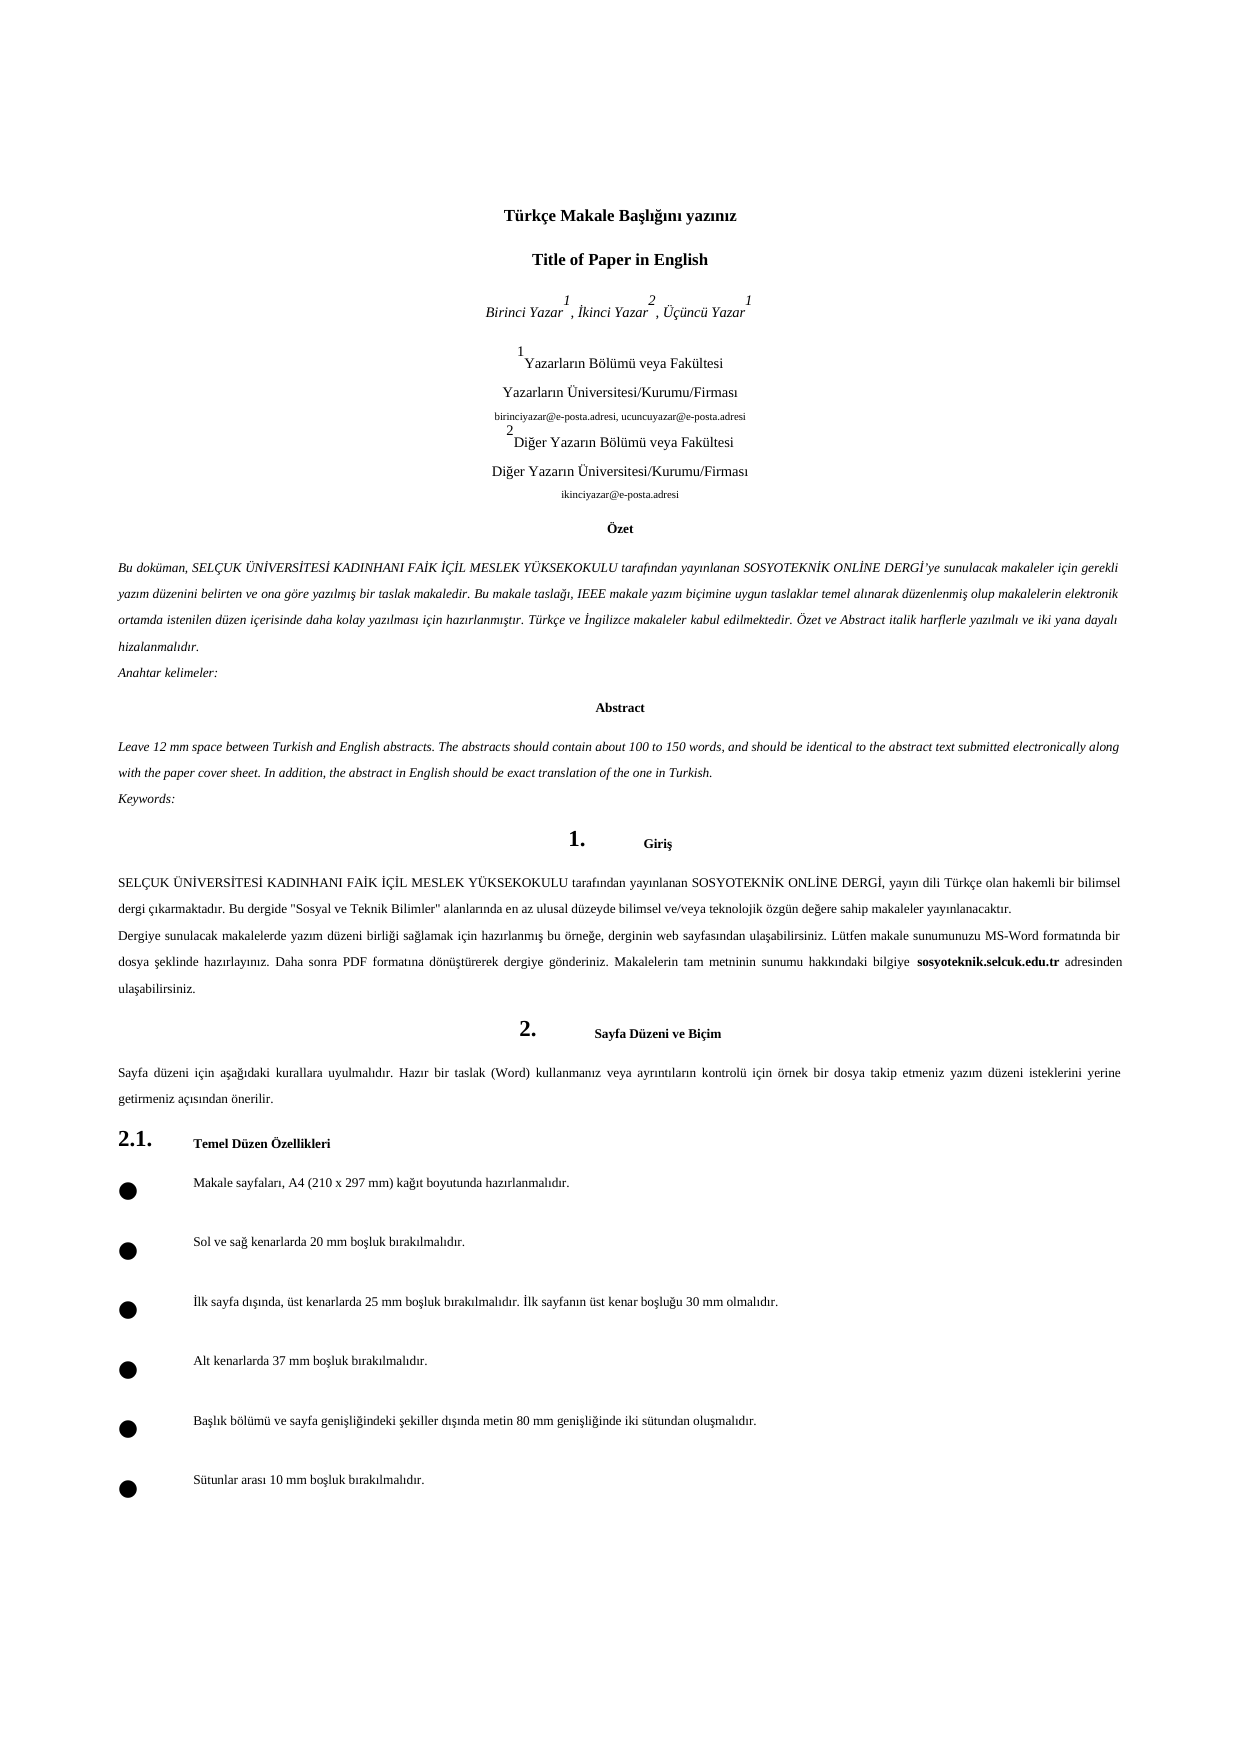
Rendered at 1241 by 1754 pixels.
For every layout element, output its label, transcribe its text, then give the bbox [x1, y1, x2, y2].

list İlk sayfa dışında, üst kenarlarda 25 mm boşluk bırakılmalıdır. İlk sayfanın üst kenar boşluğu 30 mm olmalıdır. [118, 1283, 1122, 1330]
text 2Diğer Yazarın Bölümü veya Fakültesi [118, 422, 1122, 451]
text Leave 12 mm space between Turkish and English abstracts. The abstracts should contain about 100 to 150 words, and should be identical to the abstract text submitted electronically along with the paper cover sheet. In addition, the abstract in English should be exact translation of the one in Turkish. [118, 727, 1122, 780]
list Temel Düzen Özellikleri [118, 1125, 1122, 1151]
list Sayfa Düzeni ve Biçim [118, 1015, 1122, 1041]
text Dergiye sunulacak makalelerde yazım düzeni birliği sağlamak için hazırlanmış bu örneğe, derginin web sayfasından ulaşabilirsiniz. Lütfen makale sunumunuzu MS-Word formatında bir dosya şeklinde hazırlayınız. Daha sonra PDF formatına dönüştürerek dergiye gönderiniz. Makalelerin tam metninin sunumu hakkındaki bilgiye sosyoteknik.selcuk.edu.tr adresinden ulaşabilirsiniz. [118, 917, 1122, 996]
list Makale sayfaları, A4 (210 x 297 mm) kağıt boyutunda hazırlanmalıdır. [118, 1164, 1122, 1211]
list Sütunlar arası 10 mm boşluk bırakılmalıdır. [118, 1461, 1122, 1508]
text Title of Paper in English [118, 235, 1122, 269]
text birinciyazar@e-posta.adresi, ucuncuyazar@e-posta.adresi [118, 401, 1122, 422]
text Sayfa düzeni için aşağıdaki kurallara uyulmalıdır. Hazır bir taslak (Word) kullanmanız veya ayrıntıların kontrolü için örnek bir dosya takip etmeniz yazım düzeni isteklerini yerine getirmeniz açısından önerilir. [118, 1053, 1122, 1106]
list Giriş [118, 825, 1122, 852]
list Sol ve sağ kenarlarda 20 mm boşluk bırakılmalıdır. [118, 1223, 1122, 1270]
list Alt kenarlarda 37 mm boşluk bırakılmalıdır. [118, 1342, 1122, 1389]
text Diğer Yazarın Üniversitesi/Kurumu/Firması [118, 451, 1122, 480]
text 1Yazarların Bölümü veya Fakültesi [118, 343, 1122, 372]
text Anahtar kelimeler: [118, 654, 1122, 680]
text Özet [118, 510, 1122, 536]
text Yazarların Üniversitesi/Kurumu/Firması [118, 372, 1122, 401]
list Başlık bölümü ve sayfa genişliğindeki şekiller dışında metin 80 mm genişliğinde iki sütundan oluşmalıdır. [118, 1402, 1122, 1449]
text Keywords: [118, 780, 1122, 807]
text Birinci Yazar1, İkinci Yazar2, Üçüncü Yazar1 [118, 292, 1122, 320]
text Bu doküman, SELÇUK ÜNİVERSİTESİ KADINHANI FAİK İÇİL MESLEK YÜKSEKOKULU tarafından yayınlanan SOSYOTEKNİK ONLİNE DERGİ’ye sunulacak makaleler için gerekli yazım düzenini belirten ve ona göre yazılmış bir taslak makaledir. Bu makale taslağı, IEEE makale yazım biçimine uygun taslaklar temel alınarak düzenlenmiş olup makalelerin elektronik ortamda istenilen düzen içerisinde daha kolay yazılması için hazırlanmıştır. Türkçe ve İngilizce makaleler kabul edilmektedir. Özet ve Abstract italik harflerle yazılmalı ve iki yana dayalı hizalanmalıdır. [118, 548, 1122, 654]
text ikinciyazar@e-posta.adresi [118, 480, 1122, 501]
text SELÇUK ÜNİVERSİTESİ KADINHANI FAİK İÇİL MESLEK YÜKSEKOKULU tarafından yayınlanan SOSYOTEKNİK ONLİNE DERGİ, yayın dili Türkçe olan hakemli bir bilimsel dergi çıkarmaktadır. Bu dergide "Sosyal ve Teknik Bilimler" alanlarında en az ulusal düzeyde bilimsel ve/veya teknolojik özgün değere sahip makaleler yayınlanacaktır. [118, 864, 1122, 917]
text Abstract [118, 689, 1122, 715]
text Türkçe Makale Başlığını yazınız [118, 191, 1122, 225]
